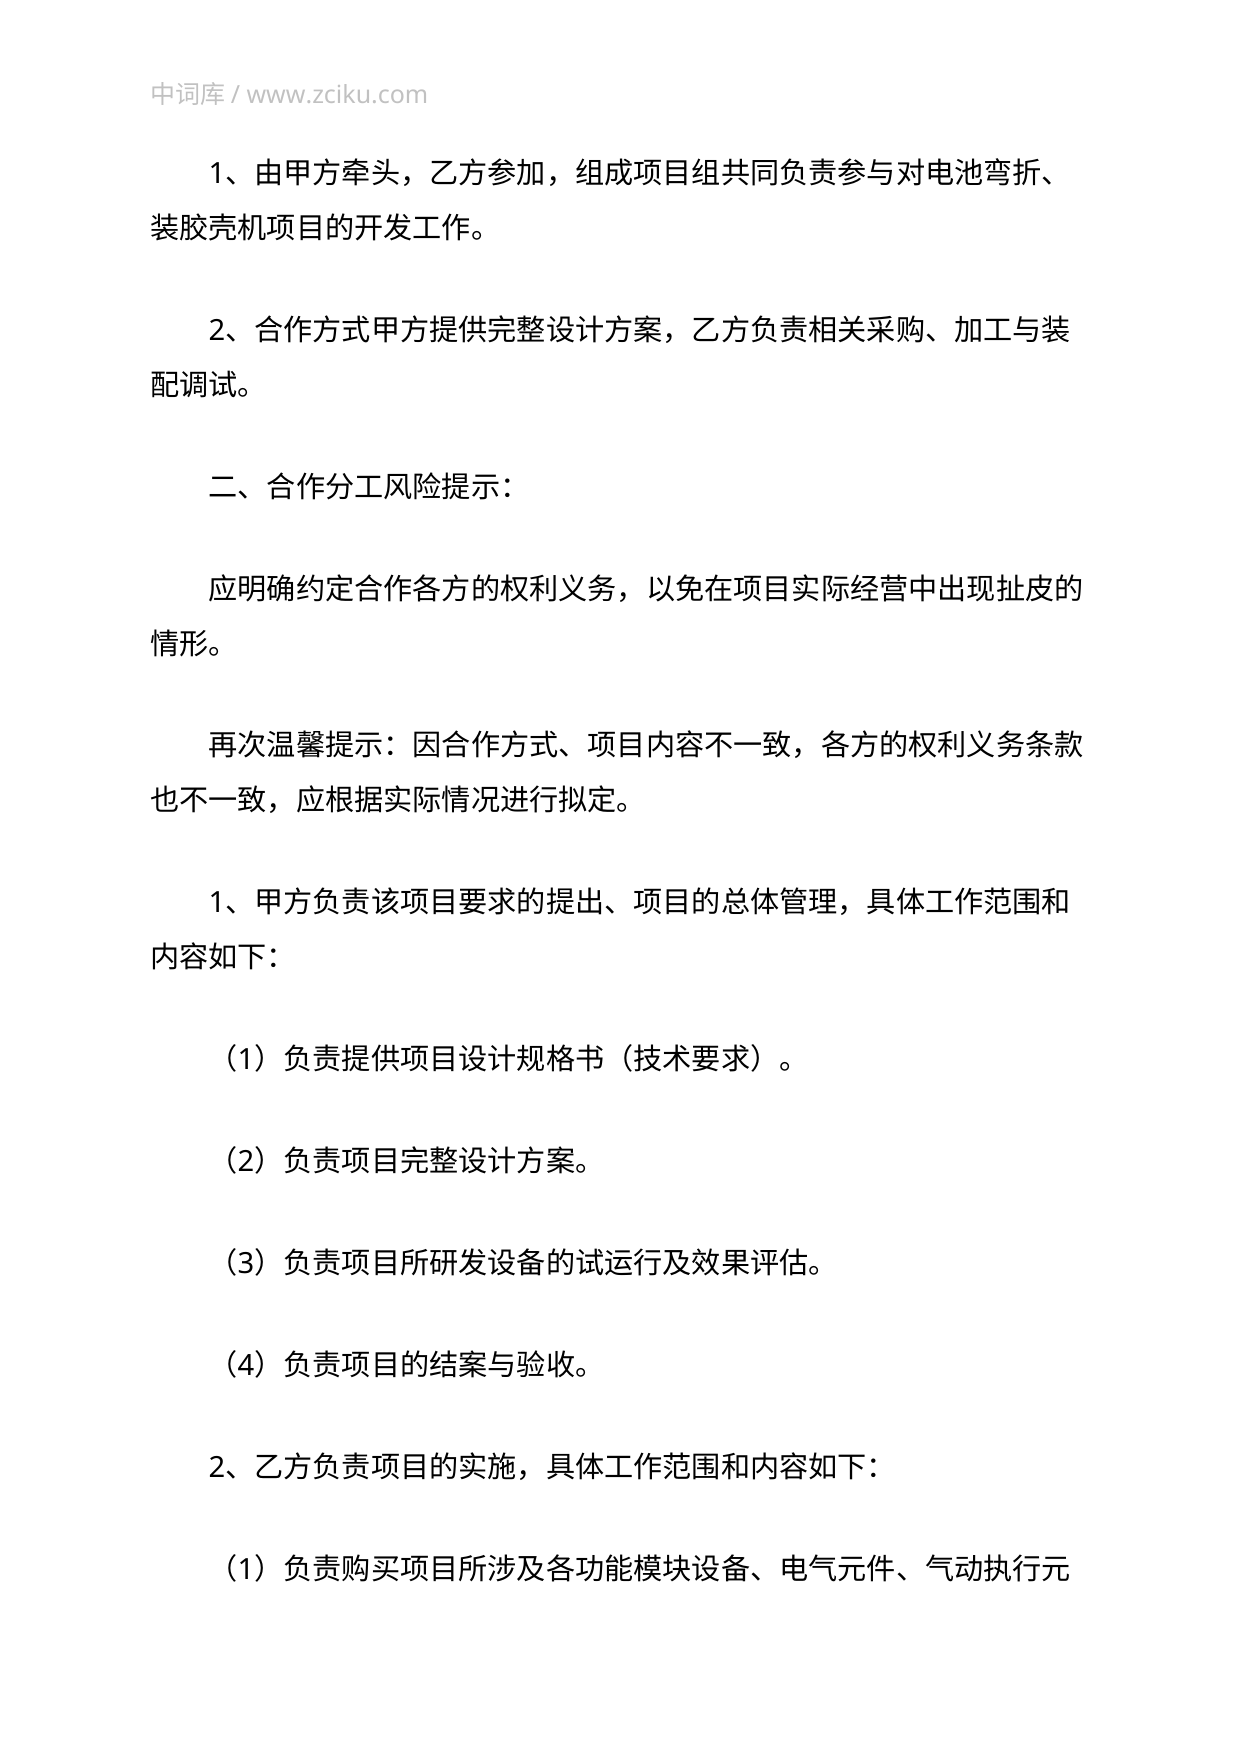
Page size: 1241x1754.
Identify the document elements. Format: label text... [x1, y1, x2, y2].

text （2）负责项目完整设计方案。 [150, 1137, 1090, 1180]
text 1、由甲方牵头，乙方参加，组成项目组共同负责参与对电池弯折、装胶壳机项目的开发工作。 [150, 150, 1090, 247]
text 1、甲方负责该项目要求的提出、项目的总体管理，具体工作范围和内容如下： [150, 879, 1090, 976]
text 应明确约定合作各方的权利义务，以免在项目实际经营中出现扯皮的情形。 [150, 565, 1090, 662]
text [150, 1545, 1090, 1588]
text （3）负责项目所研发设备的试运行及效果评估。 [150, 1239, 1090, 1282]
text 再次温馨提示：因合作方式、项目内容不一致，各方的权利义务条款也不一致，应根据实际情况进行拟定。 [150, 722, 1090, 819]
text 2、合作方式甲方提供完整设计方案，乙方负责相关采购、加工与装配调试。 [150, 307, 1090, 404]
text （1）负责提供项目设计规格书（技术要求）。 [150, 1035, 1090, 1078]
text 二、合作分工风险提示： [150, 463, 1090, 506]
text （4）负责项目的结案与验收。 [150, 1341, 1090, 1384]
text 2、乙方负责项目的实施，具体工作范围和内容如下： [150, 1443, 1090, 1486]
